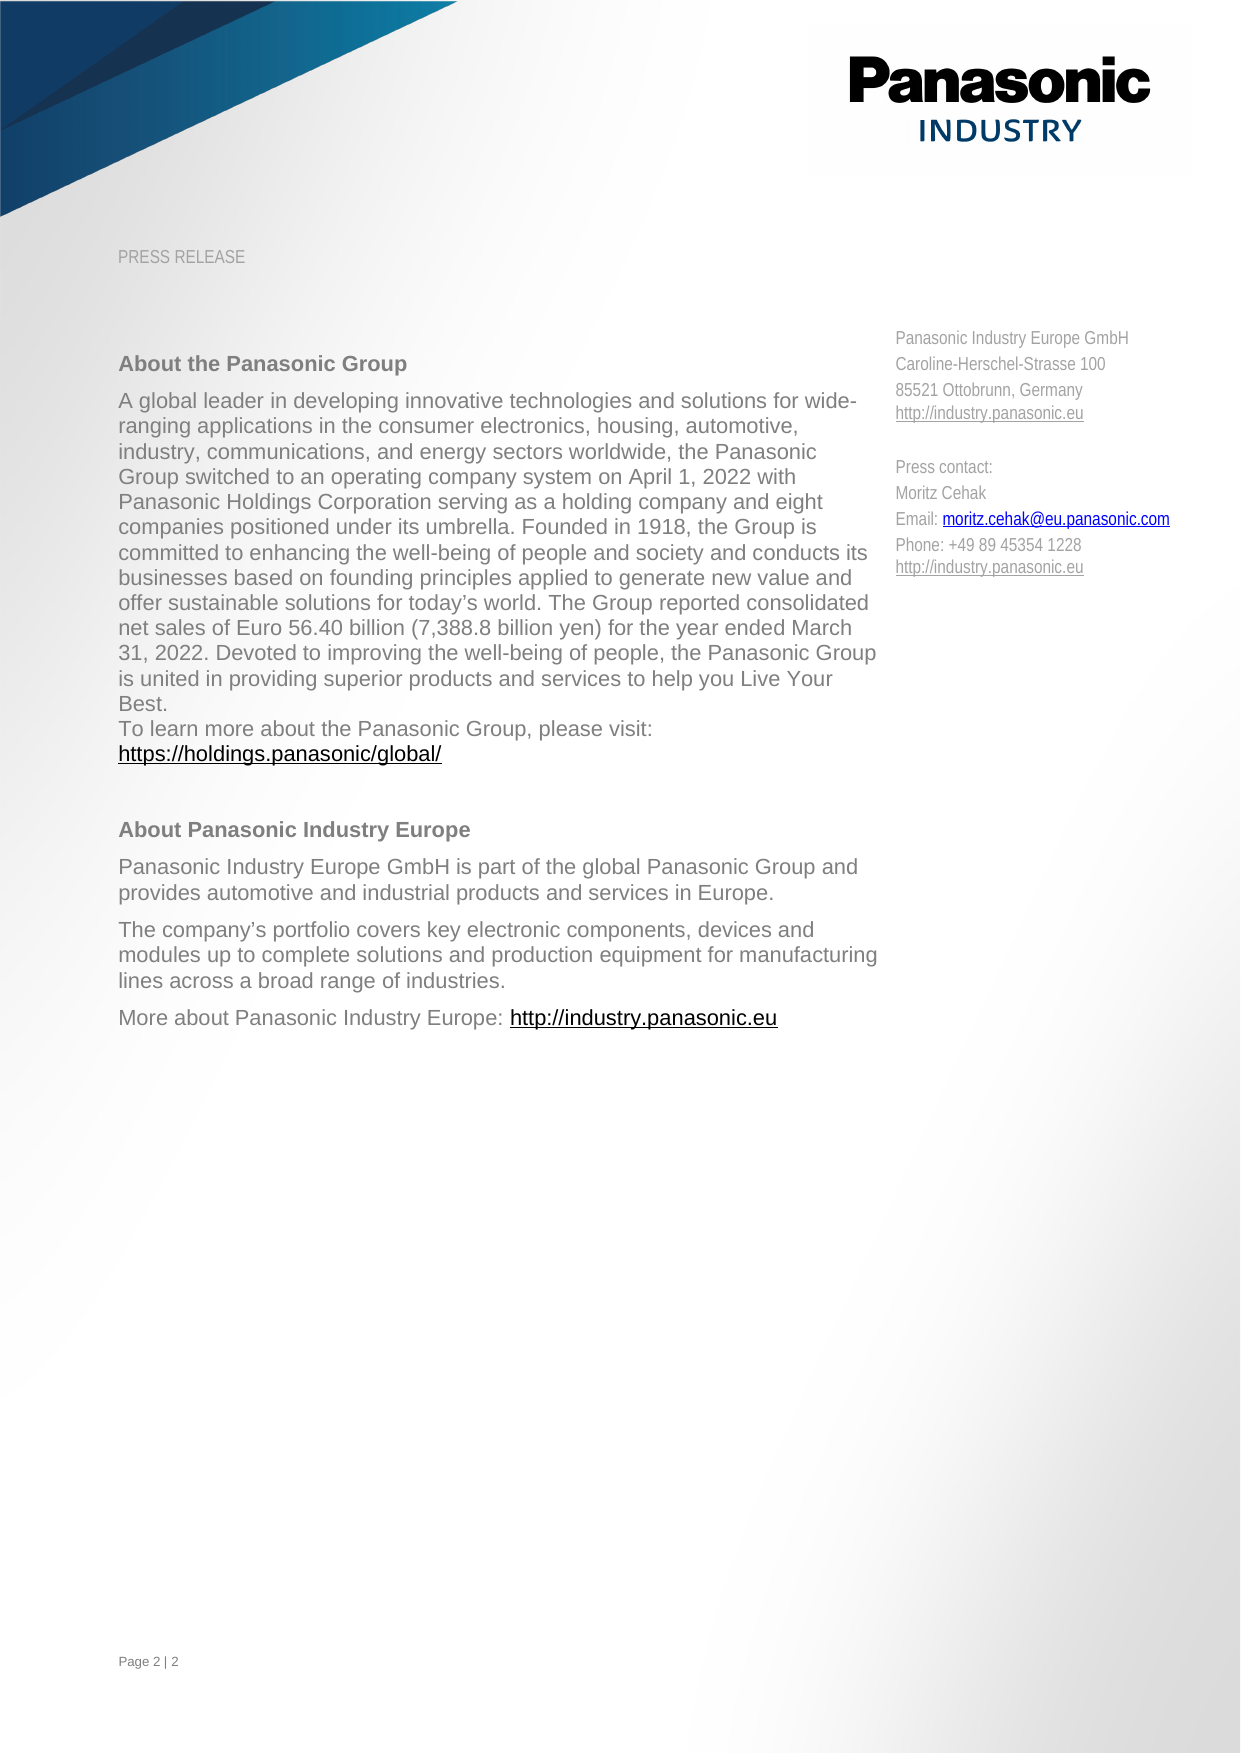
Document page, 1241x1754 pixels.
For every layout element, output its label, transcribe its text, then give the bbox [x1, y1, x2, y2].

text The company’s portfolio covers key electronic components, devices and modules up to complete solutions and production equipment for manufacturing lines across a broad range of industries. [118, 917, 886, 993]
text About Panasonic Industry Europe [118, 816, 886, 842]
text About the Panasonic Group [118, 350, 886, 376]
picture [0, 0, 1241, 1753]
text Panasonic Industry Europe GmbH is part of the global Panasonic Group and provides automotive and industrial products and services in Europe. [118, 854, 886, 904]
text A global leader in developing innovative technologies and solutions for wide-ranging applications in the consumer electronics, housing, automotive, industry, communications, and energy sectors worldwide, the Panasonic Group switched to an operating company system on April 1, 2022 with Panasonic Holdings Corporation serving as a holding company and eight companies positioned under its umbrella. Founded in 1918, the Group is committed to enhancing the well-being of people and society and conducts its businesses based on founding principles applied to generate new value and offer sustainable solutions for today’s world. The Group reported consolidated net sales of Euro 56.40 billion (7,388.8 billion yen) for the year ended March 31, 2022. Devoted to improving the well-being of people, the Panasonic Group is united in providing superior products and services to help you Live Your Best. To learn more about the Panasonic Group, please visit: https://holdings.panasonic/global/ [118, 388, 886, 766]
text More about Panasonic Industry Europe: http://industry.panasonic.eu [118, 1005, 886, 1030]
